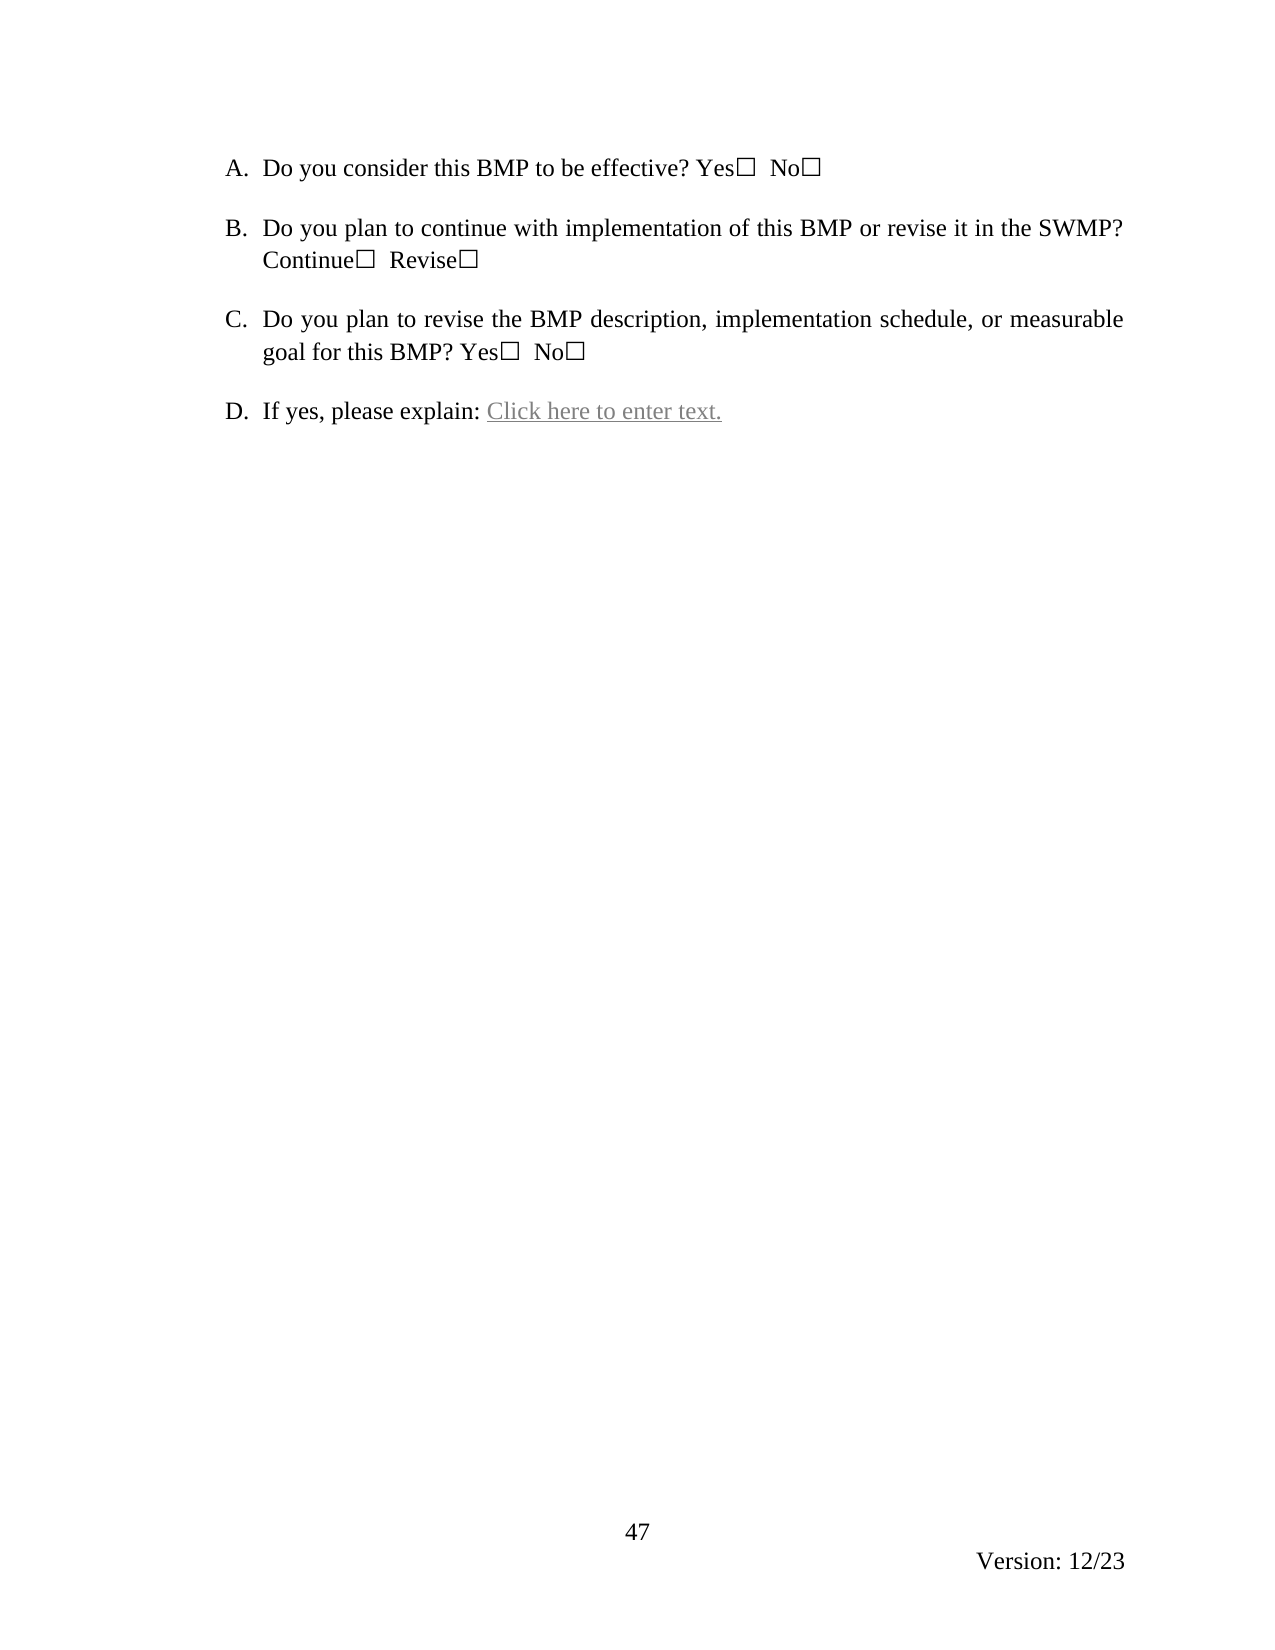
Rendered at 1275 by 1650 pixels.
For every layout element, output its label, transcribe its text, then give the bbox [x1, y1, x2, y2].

list Do you plan to continue with implementation of this BMP or revise it in the SWMP? Continue Revise [225, 213, 1125, 276]
list If yes, please explain: [225, 396, 1125, 425]
list Do you consider this BMP to be effective? Yes No [225, 150, 1125, 184]
list Do you plan to revise the BMP description, implementation schedule, or measurable goal for this BMP? Yes No [225, 304, 1125, 367]
